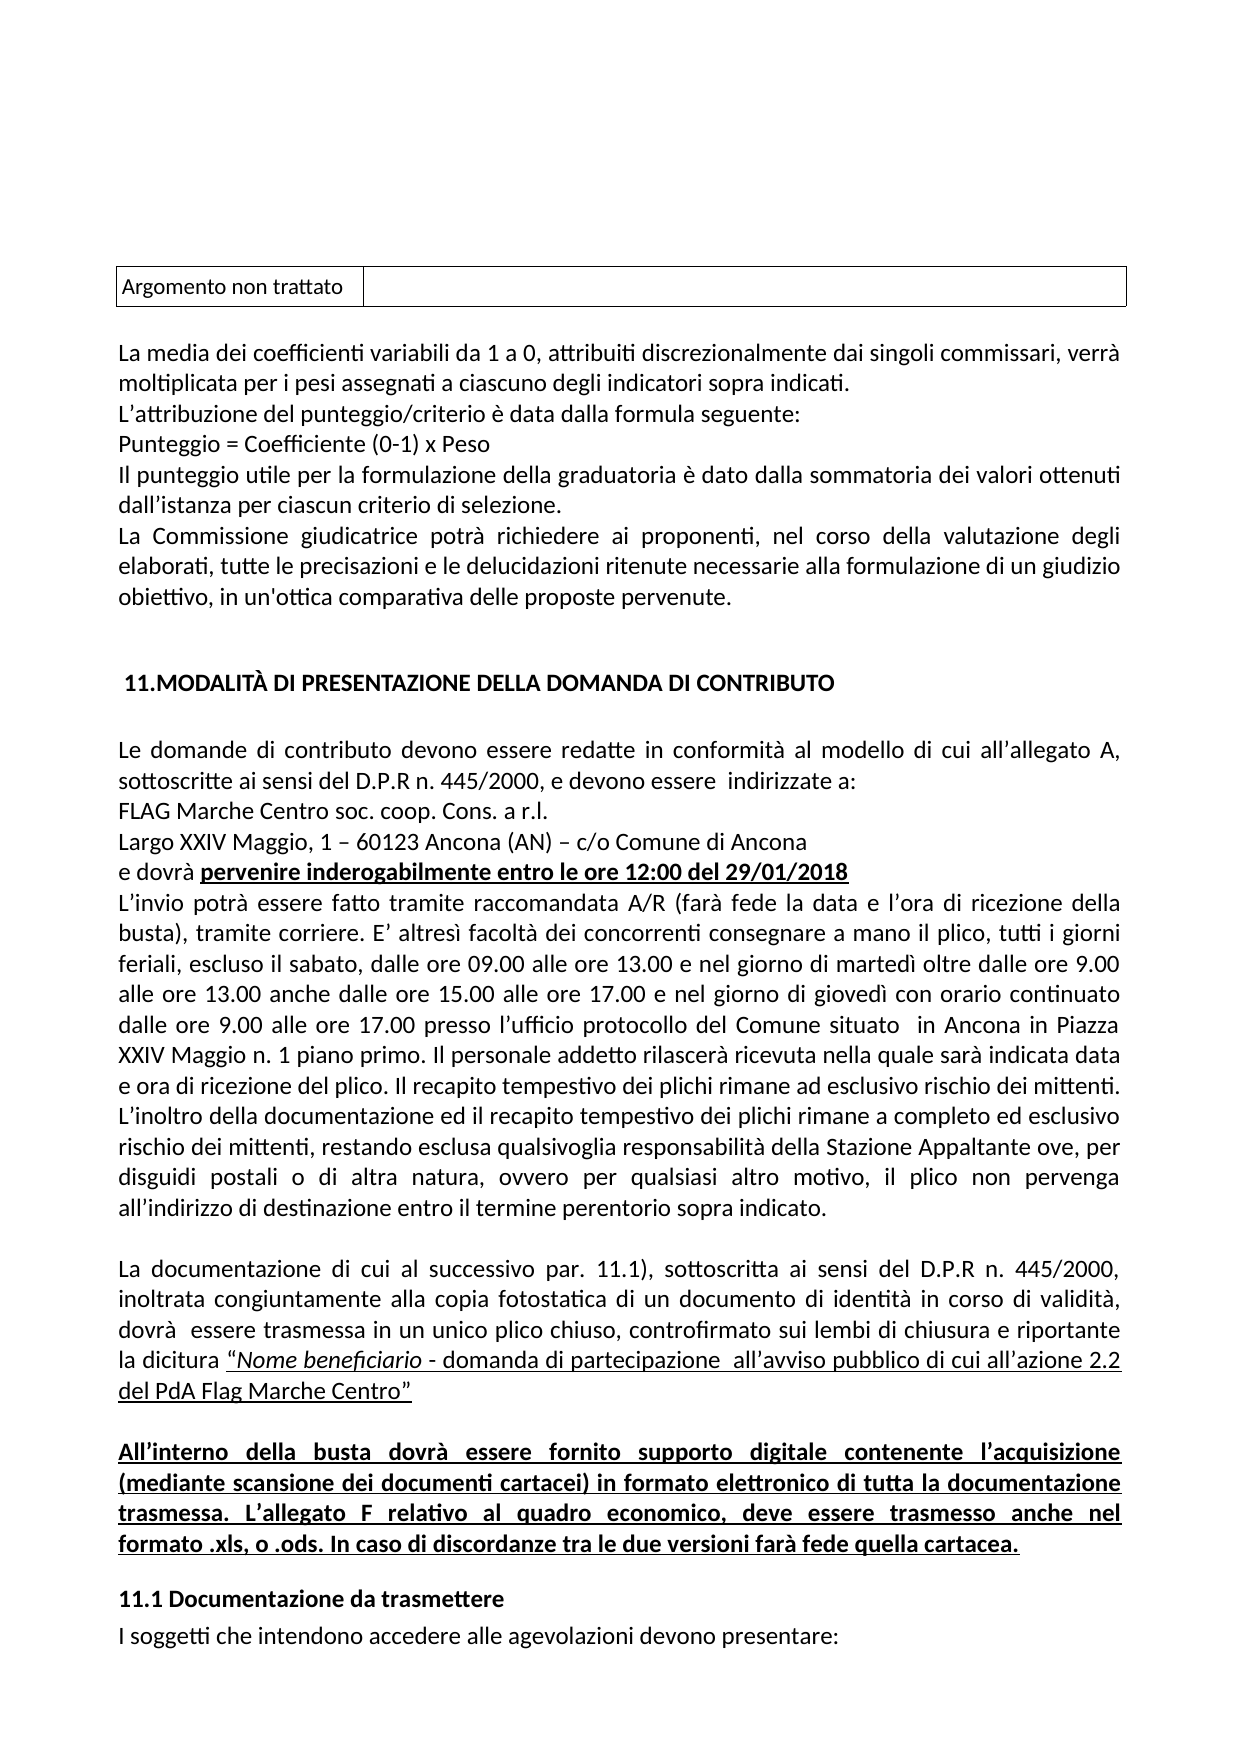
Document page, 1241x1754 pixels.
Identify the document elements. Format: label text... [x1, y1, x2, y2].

subtitle MODALITÀ DI PRESENTAZIONE DELLA DOMANDA DI CONTRIBUTO [118, 667, 1122, 697]
subtitle 11.1 Documentazione da trasmettere [118, 1583, 1122, 1614]
text FLAG Marche Centro soc. coop. Cons. a r.l. [118, 795, 1122, 826]
text e dovrà pervenire inderogabilmente entro le ore 12:00 del 29/01/2018 [118, 856, 1122, 887]
text La documentazione di cui al successivo par. 11.1), sottoscritta ai sensi del D.P.R n. 445/2000, inoltrata congiuntamente alla copia fotostatica di un documento di identità in corso di validità, dovrà essere trasmessa in un unico plico chiuso, controfirmato sui lembi di chiusura e riportante la dicitura “Nome beneficiario - domanda di partecipazione all’avviso pubblico di cui all’azione 2.2 del PdA Flag Marche Centro” [118, 1253, 1122, 1406]
text La Commissione giudicatrice potrà richiedere ai proponenti, nel corso della valutazione degli elaborati, tutte le precisazioni e le delucidazioni ritenute necessarie alla formulazione di un giudizio obiettivo, in un'ottica comparativa delle proposte pervenute. [118, 520, 1122, 611]
text I soggetti che intendono accedere alle agevolazioni devono presentare: [118, 1620, 1122, 1651]
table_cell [117, 267, 363, 306]
text Punteggio = Coefficiente (0-1) x Peso [118, 428, 1122, 459]
text All’interno della busta dovrà essere fornito supporto digitale contenente l’acquisizione (mediante scansione dei documenti cartacei) in formato elettronico di tutta la documentazione trasmessa. L’allegato F relativo al quadro economico, deve essere trasmesso anche nel formato .xls, o .ods. In caso di discordanze tra le due versioni farà fede quella cartacea. [118, 1464, 1122, 1493]
text Largo XXIV Maggio, 1 – 60123 Ancona (AN) – c/o Comune di Ancona [118, 826, 1122, 856]
text All’interno della busta dovrà essere fornito supporto digitale contenente l’acquisizione (mediante scansione dei documenti cartacei) in formato elettronico di tutta la documentazione trasmessa. L’allegato F relativo al quadro economico, deve essere trasmesso anche nel formato .xls, o .ods. In caso di discordanze tra le due versioni farà fede quella cartacea. [118, 1494, 1122, 1523]
text L’attribuzione del punteggio/criterio è data dalla formula seguente: [118, 398, 1122, 428]
text La media dei coefficienti variabili da 1 a 0, attribuiti discrezionalmente dai singoli commissari, verrà moltiplicata per i pesi assegnati a ciascuno degli indicatori sopra indicati. [118, 337, 1122, 398]
text Il punteggio utile per la formulazione della graduatoria è dato dalla sommatoria dei valori ottenuti dall’istanza per ciascun criterio di selezione. [118, 459, 1122, 520]
text Le domande di contributo devono essere redatte in conformità al modello di cui all’allegato A, sottoscritte ai sensi del D.P.R n. 445/2000, e devono essere indirizzate a: [118, 734, 1122, 795]
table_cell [364, 267, 1126, 306]
text L’inoltro della documentazione ed il recapito tempestivo dei plichi rimane a completo ed esclusivo rischio dei mittenti, restando esclusa qualsivoglia responsabilità della Stazione Appaltante ove, per disguidi postali o di altra natura, ovvero per qualsiasi altro motivo, il plico non pervenga all’indirizzo di destinazione entro il termine perentorio sopra indicato. [118, 1101, 1122, 1223]
text L’invio potrà essere fatto tramite raccomandata A/R (farà fede la data e l’ora di ricezione della busta), tramite corriere. E’ altresì facoltà dei concorrenti consegnare a mano il plico, tutti i giorni feriali, escluso il sabato, dalle ore 09.00 alle ore 13.00 e nel giorno di martedì oltre dalle ore 9.00 alle ore 13.00 anche dalle ore 15.00 alle ore 17.00 e nel giorno di giovedì con orario continuato dalle ore 9.00 alle ore 17.00 presso l’ufficio protocollo del Comune situato in Ancona in Piazza XXIV Maggio n. 1 piano primo. Il personale addetto rilascerà ricevuta nella quale sarà indicata data e ora di ricezione del plico. Il recapito tempestivo dei plichi rimane ad esclusivo rischio dei mittenti. [118, 887, 1122, 1101]
text All’interno della busta dovrà essere fornito supporto digitale contenente l’acquisizione (mediante scansione dei documenti cartacei) in formato elettronico di tutta la documentazione trasmessa. L’allegato F relativo al quadro economico, deve essere trasmesso anche nel formato .xls, o .ods. In caso di discordanze tra le due versioni farà fede quella cartacea. [118, 1436, 1122, 1462]
text All’interno della busta dovrà essere fornito supporto digitale contenente l’acquisizione (mediante scansione dei documenti cartacei) in formato elettronico di tutta la documentazione trasmessa. L’allegato F relativo al quadro economico, deve essere trasmesso anche nel formato .xls, o .ods. In caso di discordanze tra le due versioni farà fede quella cartacea. [118, 1525, 1122, 1558]
